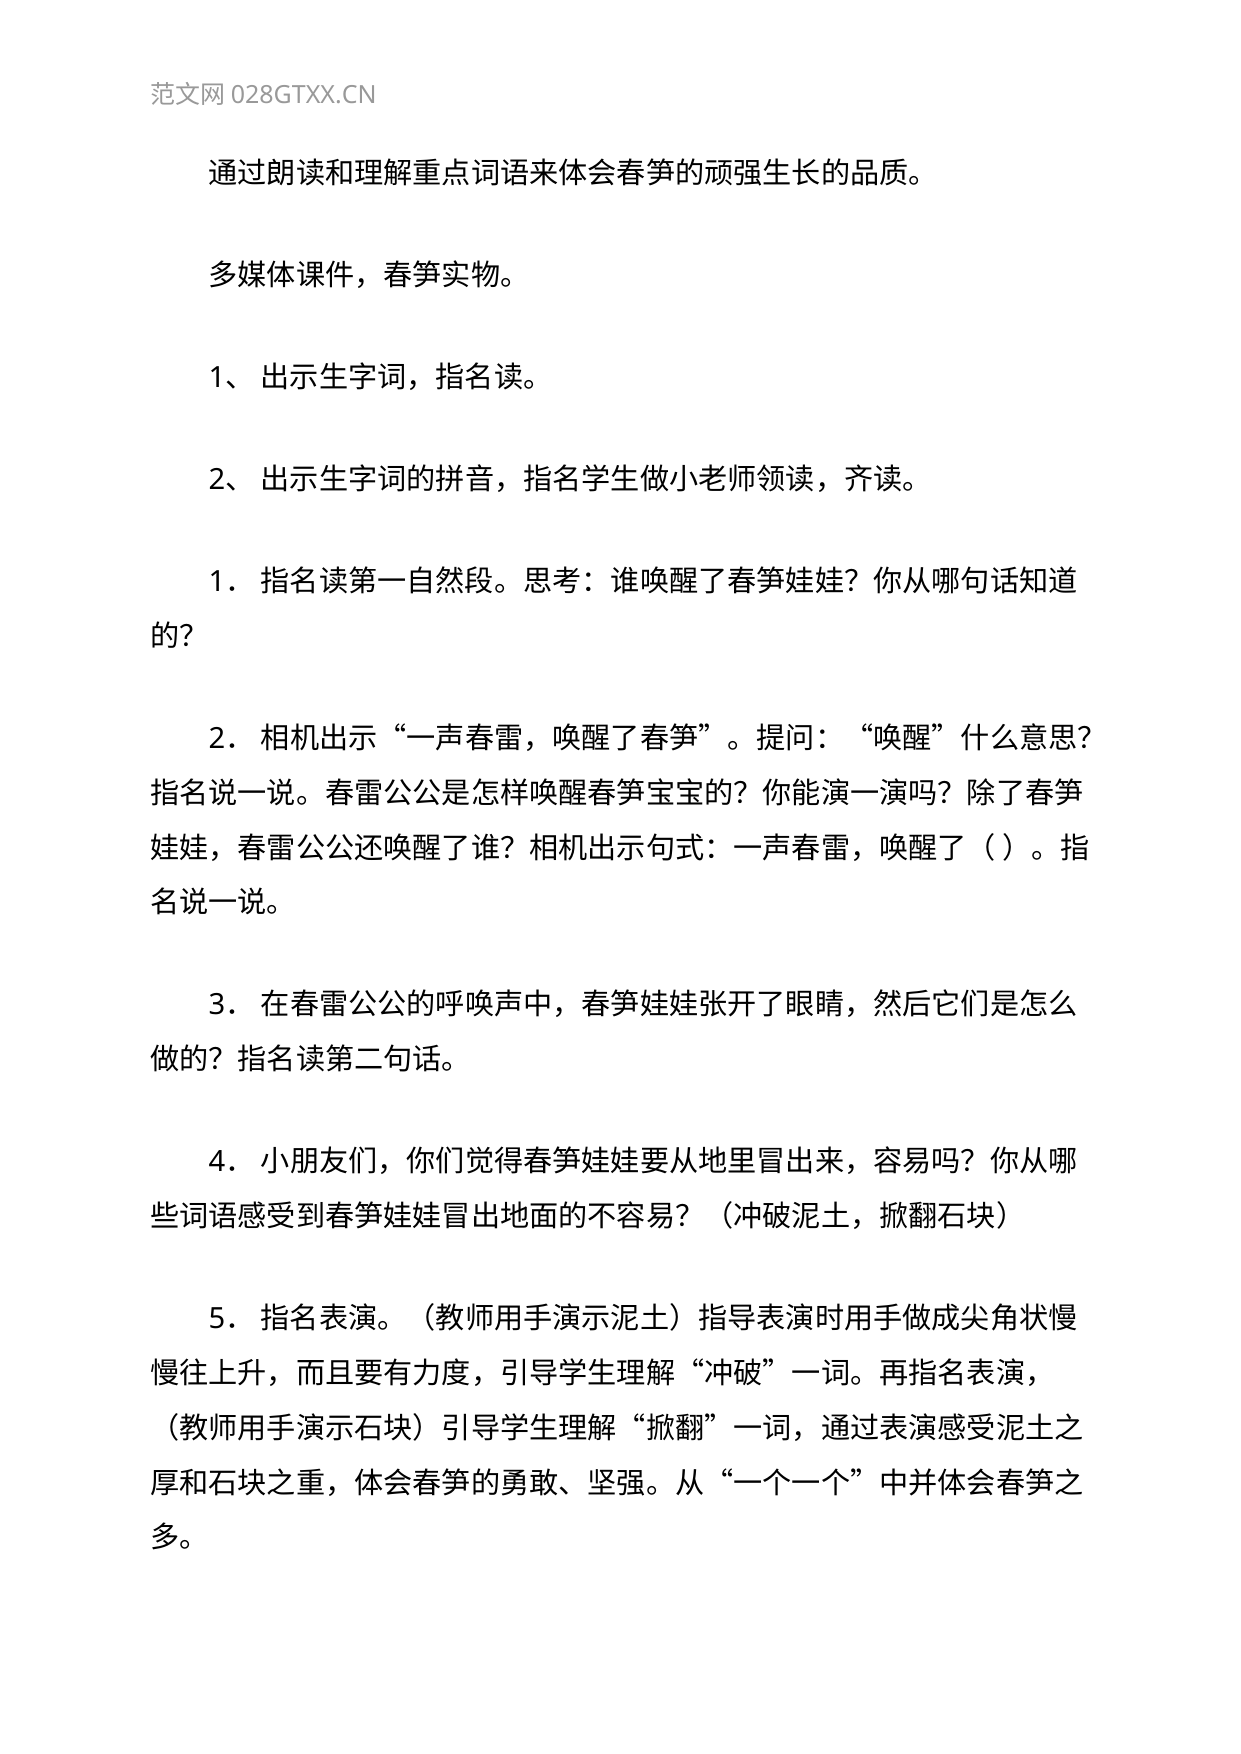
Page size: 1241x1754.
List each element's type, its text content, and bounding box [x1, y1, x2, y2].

text 5． 指名表演。（教师用手演示泥土）指导表演时用手做成尖角状慢慢往上升，而且要有力度，引导学生理解“冲破”一词。再指名表演，（教师用手演示石块）引导学生理解“掀翻”一词，通过表演感受泥土之厚和石块之重，体会春笋的勇敢、坚强。从“一个一个”中并体会春笋之多。 [150, 1294, 1090, 1556]
text 2． 相机出示“一声春雷，唤醒了春笋”。提问：“唤醒”什么意思？指名说一说。春雷公公是怎样唤醒春笋宝宝的？你能演一演吗？除了春笋娃娃，春雷公公还唤醒了谁？相机出示句式：一声春雷，唤醒了（ ）。指名说一说。 [150, 714, 1090, 921]
text 2、 出示生字词的拼音，指名学生做小老师领读，齐读。 [150, 456, 1090, 498]
text 通过朗读和理解重点词语来体会春笋的顽强生长的品质。 [150, 150, 1090, 192]
text 3． 在春雷公公的呼唤声中，春笋娃娃张开了眼睛，然后它们是怎么做的？指名读第二句话。 [150, 981, 1090, 1078]
text 1、 出示生字词，指名读。 [150, 353, 1090, 396]
text 1． 指名读第一自然段。思考：谁唤醒了春笋娃娃？你从哪句话知道的？ [150, 557, 1090, 655]
text 4． 小朋友们，你们觉得春笋娃娃要从地里冒出来，容易吗？你从哪些词语感受到春笋娃娃冒出地面的不容易？（冲破泥土，掀翻石块） [150, 1138, 1090, 1235]
text 多媒体课件，春笋实物。 [150, 252, 1090, 294]
